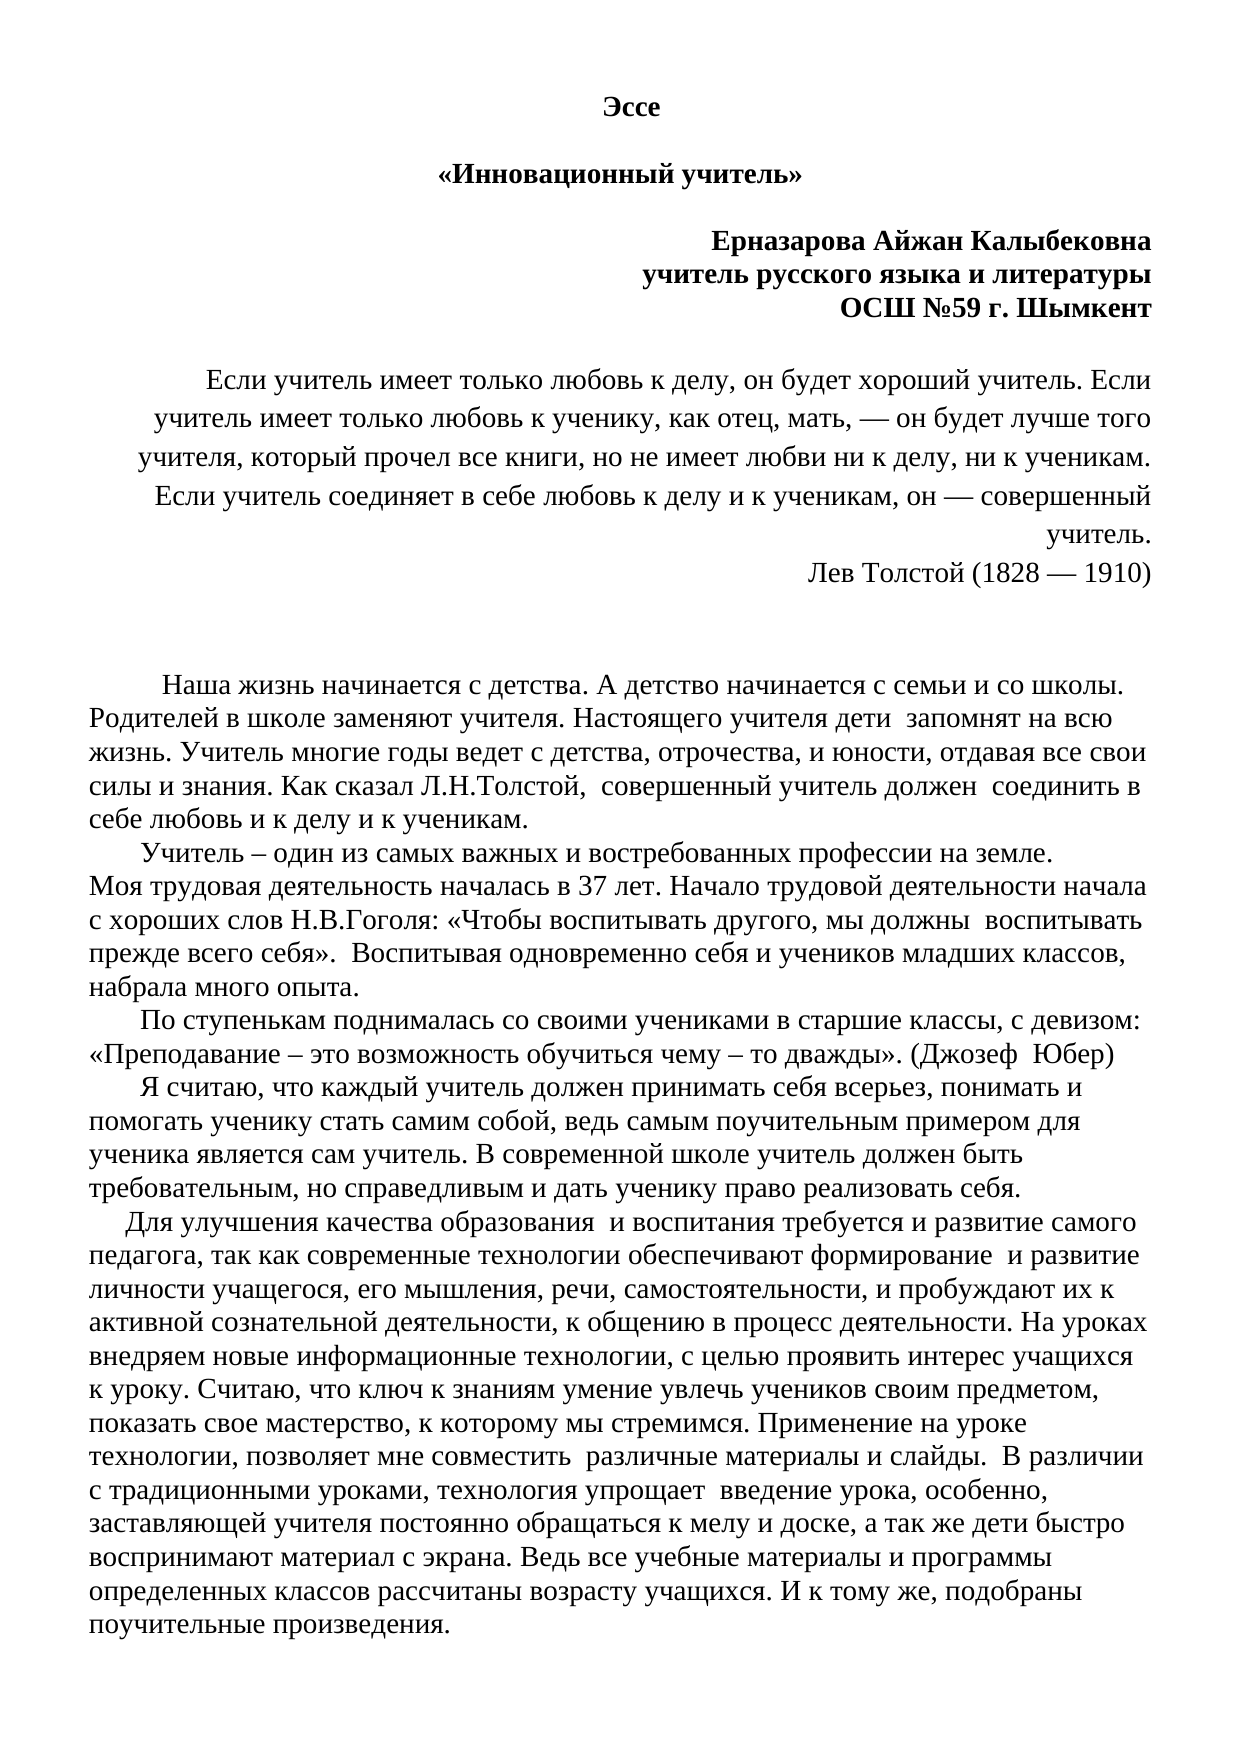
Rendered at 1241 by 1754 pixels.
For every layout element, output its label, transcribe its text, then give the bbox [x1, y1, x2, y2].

text Эссе [89, 89, 1152, 122]
text Для улучшения качества образования и воспитания требуется и развитие самого педагога, так как современные технологии обеспечивают формирование и развитие личности учащегося, его мышления, речи, самостоятельности, и пробуждают их к активной сознательной деятельности, к общению в процесс деятельности. На уроках внедряем новые информационные технологии, с целью проявить интерес учащихся к уроку. Считаю, что ключ к знаниям умение увлечь учеников своим предметом, показать свое мастерство, к которому мы стремимся. Применение на уроке технологии, позволяет мне совместить различные материалы и слайды. В различии с традиционными уроками, технология упрощает введение урока, особенно, заставляющей учителя постоянно обращаться к мелу и доске, а так же дети быстро воспринимают материал с экрана. Ведь все учебные материалы и программы определенных классов рассчитаны возрасту учащихся. И к тому же, подобраны поучительные произведения. [89, 1204, 1152, 1640]
text «Инновационный учитель» [89, 156, 1152, 189]
text Я считаю, что каждый учитель должен принимать себя всерьез, понимать и помогать ученику стать самим собой, ведь самым поучительным примером для ученика является сам учитель. В современной школе учитель должен быть требовательным, но справедливым и дать ученику право реализовать себя. [89, 1069, 1152, 1204]
text Ерназарова Айжан Калыбековна [89, 223, 1152, 256]
text учитель русского языка и литературы [89, 256, 1152, 290]
text Моя трудовая деятельность началась в 37 лет. Начало трудовой деятельности начала с хороших слов Н.В.Гоголя: «Чтобы воспитывать другого, мы должны воспитывать прежде всего себя». Воспитывая одновременно себя и учеников младших классов, набрала много опыта. [89, 868, 1152, 1002]
text Если учитель имеет только любовь к делу, он будет хороший учитель. Если учитель имеет только любовь к ученику, как отец, мать, — он будет лучше того учителя, который прочел все книги, но не имеет любви ни к делу, ни к ученикам. Если учитель соединяет в себе любовь к делу и к ученикам, он — совершенный учитель. Лев Толстой (1828 — 1910) [89, 362, 1152, 588]
text ОСШ №59 г. Шымкент [89, 290, 1152, 323]
text Наша жизнь начинается с детства. А детство начинается с семьи и со школы. Родителей в школе заменяют учителя. Настоящего учителя дети запомнят на всю жизнь. Учитель многие годы ведет с детства, отрочества, и юности, отдавая все свои силы и знания. Как сказал Л.Н.Толстой, совершенный учитель должен соединить в себе любовь и к делу и к ученикам. [89, 667, 1152, 835]
text По ступенькам поднималась со своими учениками в старшие классы, с девизом: «Преподавание – это возможность обучиться чему – то дважды». (Джозеф Юбер) [89, 1002, 1152, 1069]
text Учитель – один из самых важных и востребованных профессии на земле. [89, 835, 1152, 868]
